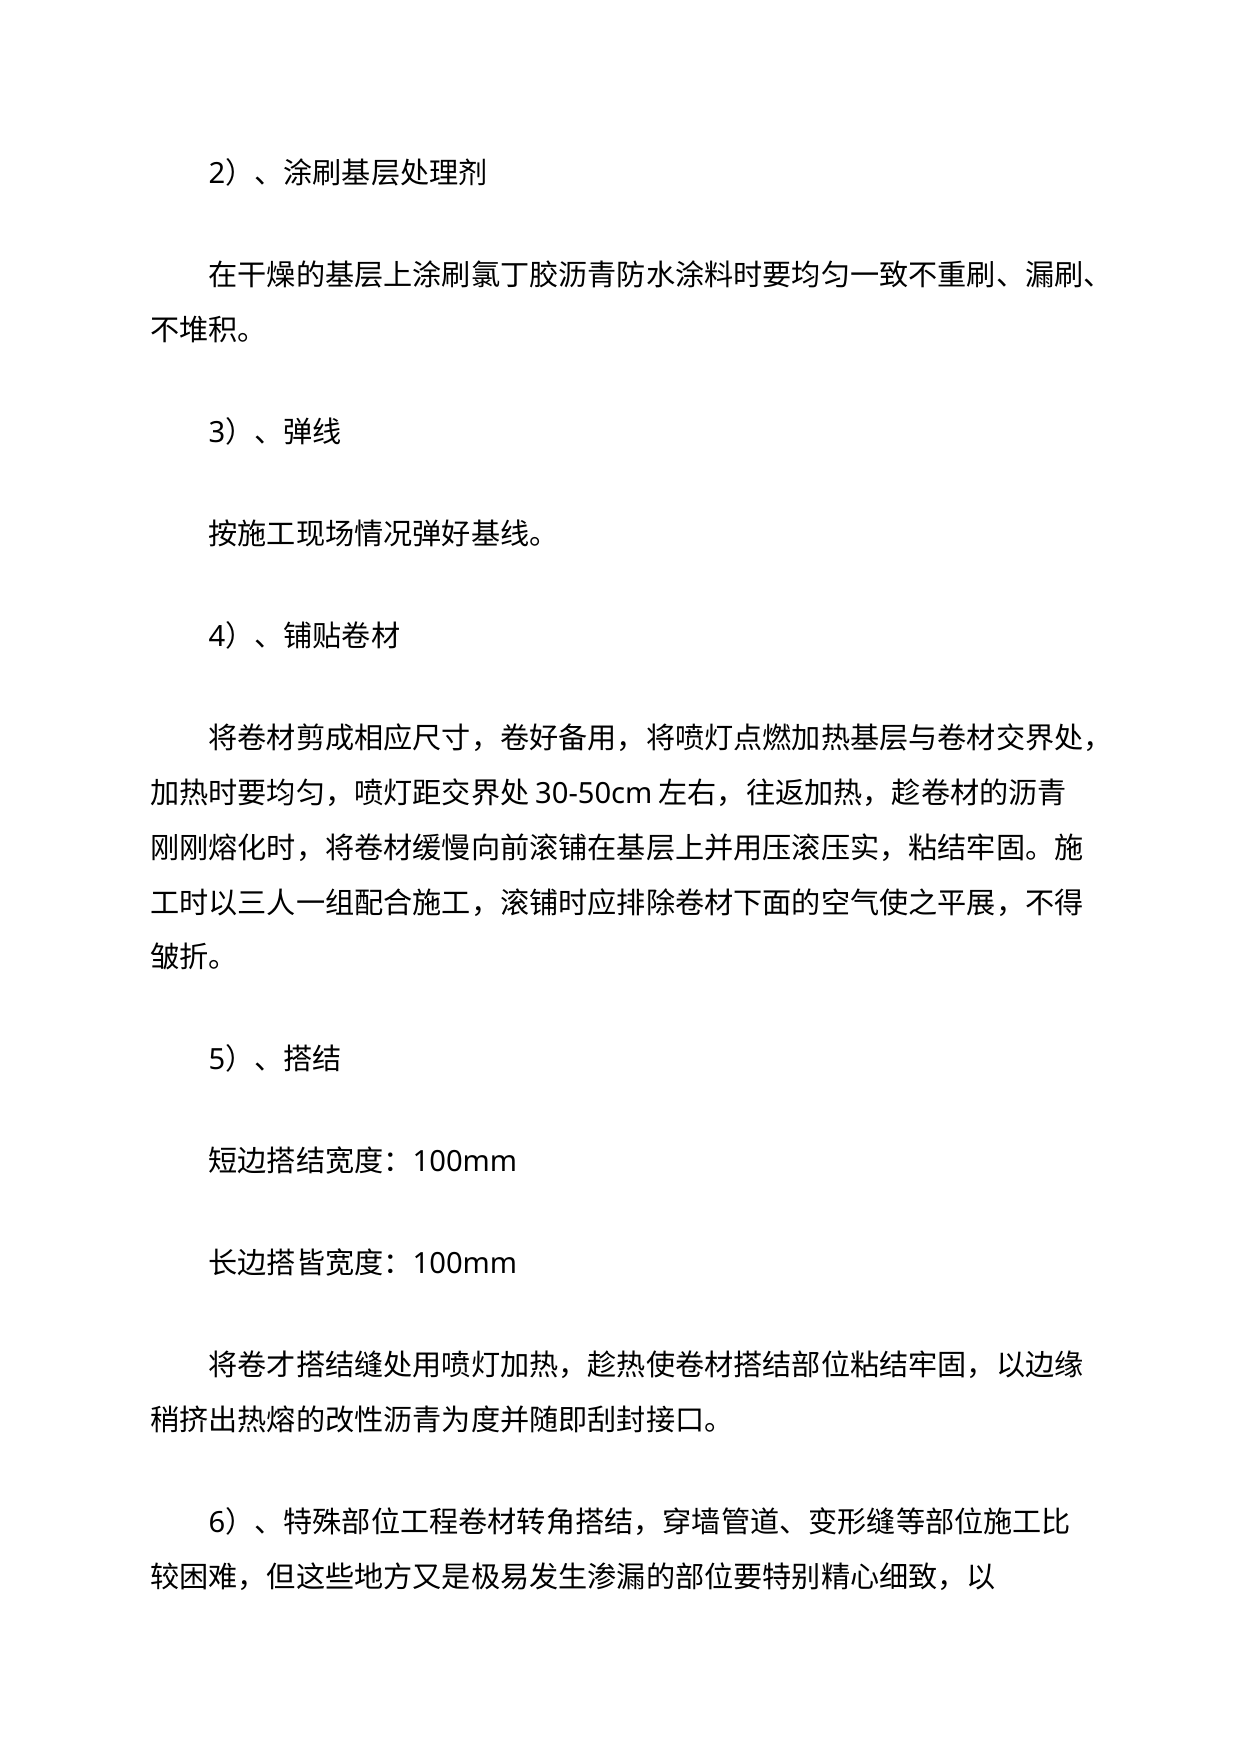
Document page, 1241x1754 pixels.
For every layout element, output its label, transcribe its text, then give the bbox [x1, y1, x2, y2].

text 按施工现场情况弹好基线。 [150, 511, 1090, 553]
text 3）、弹线 [150, 409, 1090, 451]
text 长边搭皆宽度：100mm [150, 1240, 1090, 1282]
text 6）、特殊部位工程卷材转角搭结，穿墙管道、变形缝等部位施工比较困难，但这些地方又是极易发生渗漏的部位要特别精心细致，以 [150, 1498, 1090, 1596]
text 4）、铺贴卷材 [150, 612, 1090, 655]
text 2）、涂刷基层处理剂 [150, 150, 1090, 192]
text 将卷才搭结缝处用喷灯加热，趁热使卷材搭结部位粘结牢固，以边缘稍挤出热熔的改性沥青为度并随即刮封接口。 [150, 1342, 1090, 1439]
text 5）、搭结 [150, 1036, 1090, 1078]
text 短边搭结宽度：100mm [150, 1138, 1090, 1180]
text 将卷材剪成相应尺寸，卷好备用，将喷灯点燃加热基层与卷材交界处，加热时要均匀，喷灯距交界处30-50cm左右，往返加热，趁卷材的沥青刚刚熔化时，将卷材缓慢向前滚铺在基层上并用压滚压实，粘结牢固。施工时以三人一组配合施工，滚铺时应排除卷材下面的空气使之平展，不得皱折。 [150, 714, 1090, 976]
text 在干燥的基层上涂刷氯丁胶沥青防水涂料时要均匀一致不重刷、漏刷、不堆积。 [150, 252, 1090, 349]
